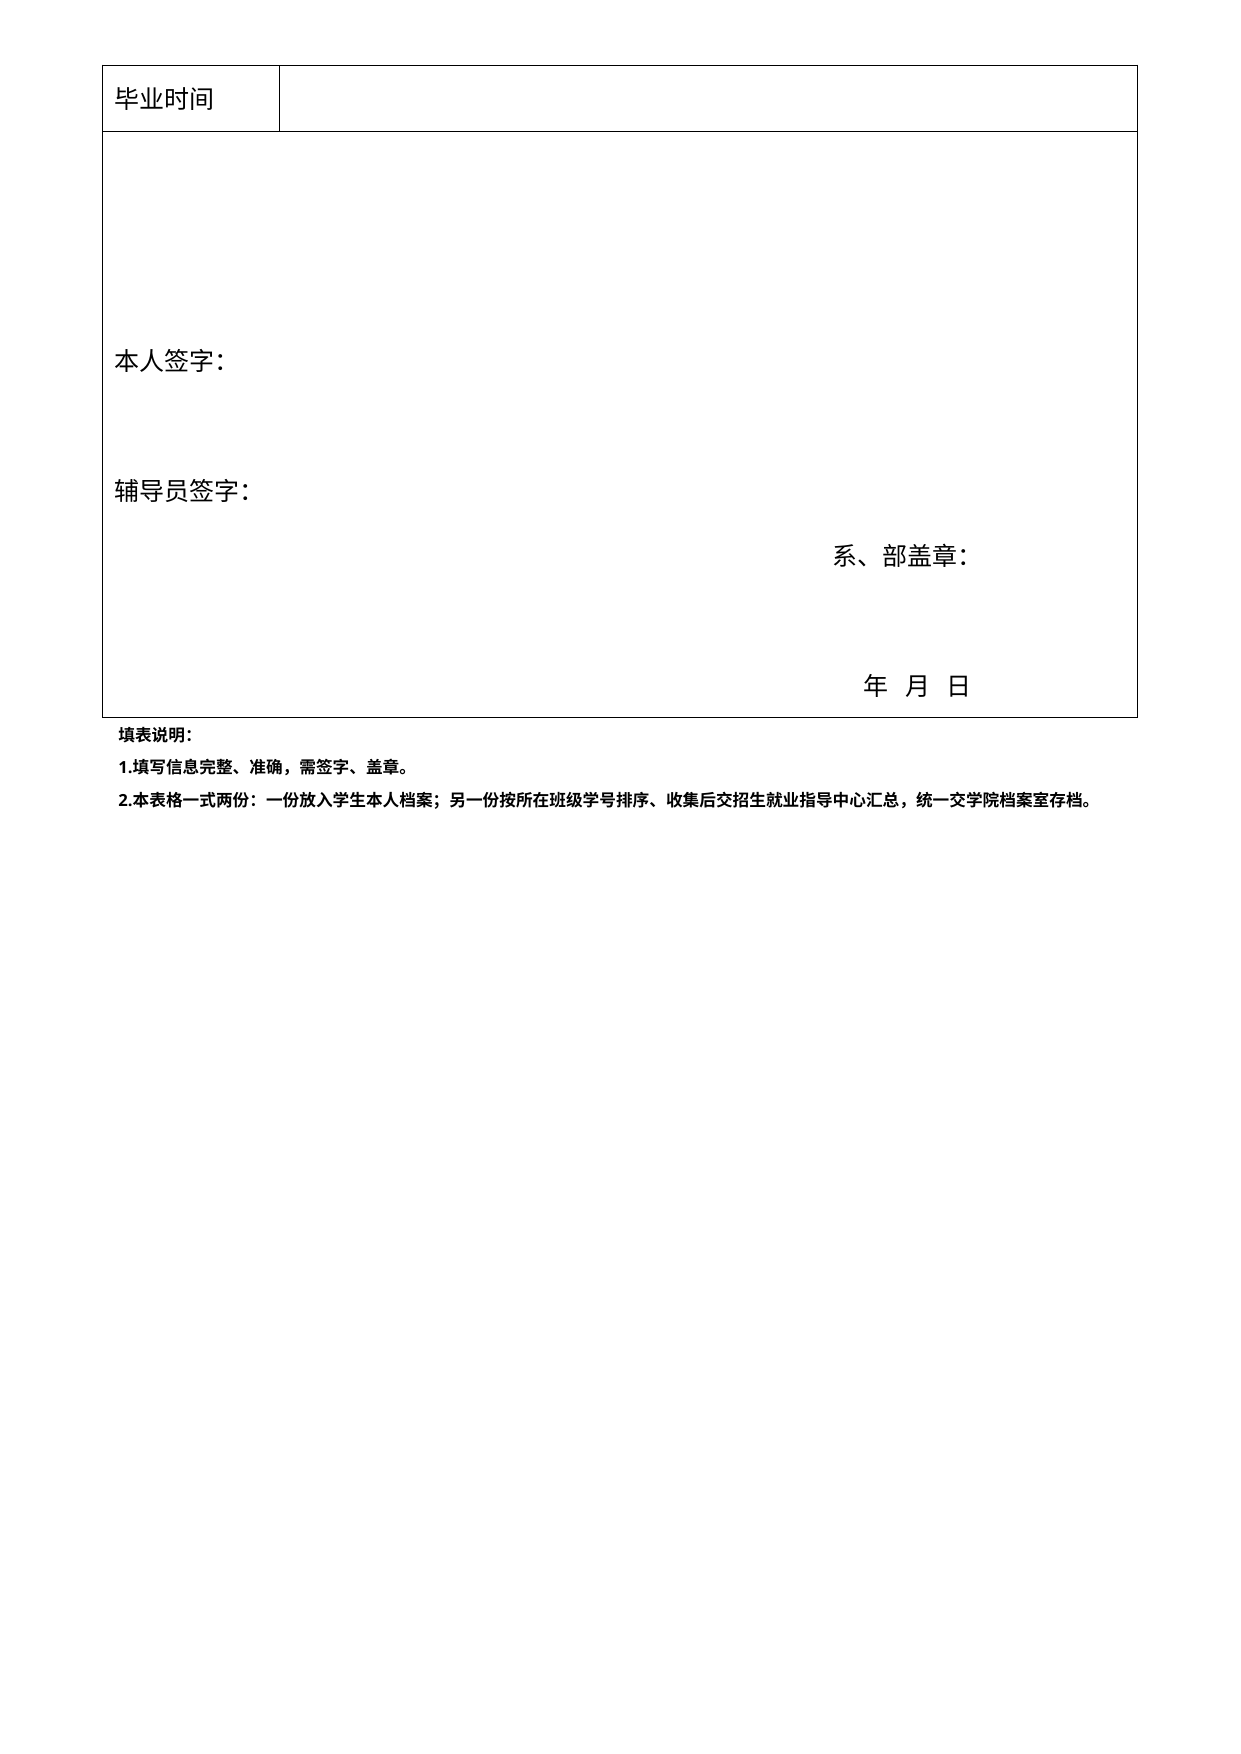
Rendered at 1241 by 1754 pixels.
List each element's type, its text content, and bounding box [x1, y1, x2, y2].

text 2.本表格一式两份：一份放入学生本人档案；另一份按所在班级学号排序、收集后交招生就业指导中心汇总，统一交学院档案室存档。 [118, 783, 1122, 815]
table_cell 本人签字： 辅导员签字： 系、部盖章： 年 月 日 [103, 132, 1137, 717]
text 填表说明： [118, 718, 1122, 750]
table_cell [280, 66, 1137, 131]
table_cell 毕业时间 [103, 66, 279, 131]
text 1.填写信息完整、准确，需签字、盖章。 [118, 750, 1122, 783]
